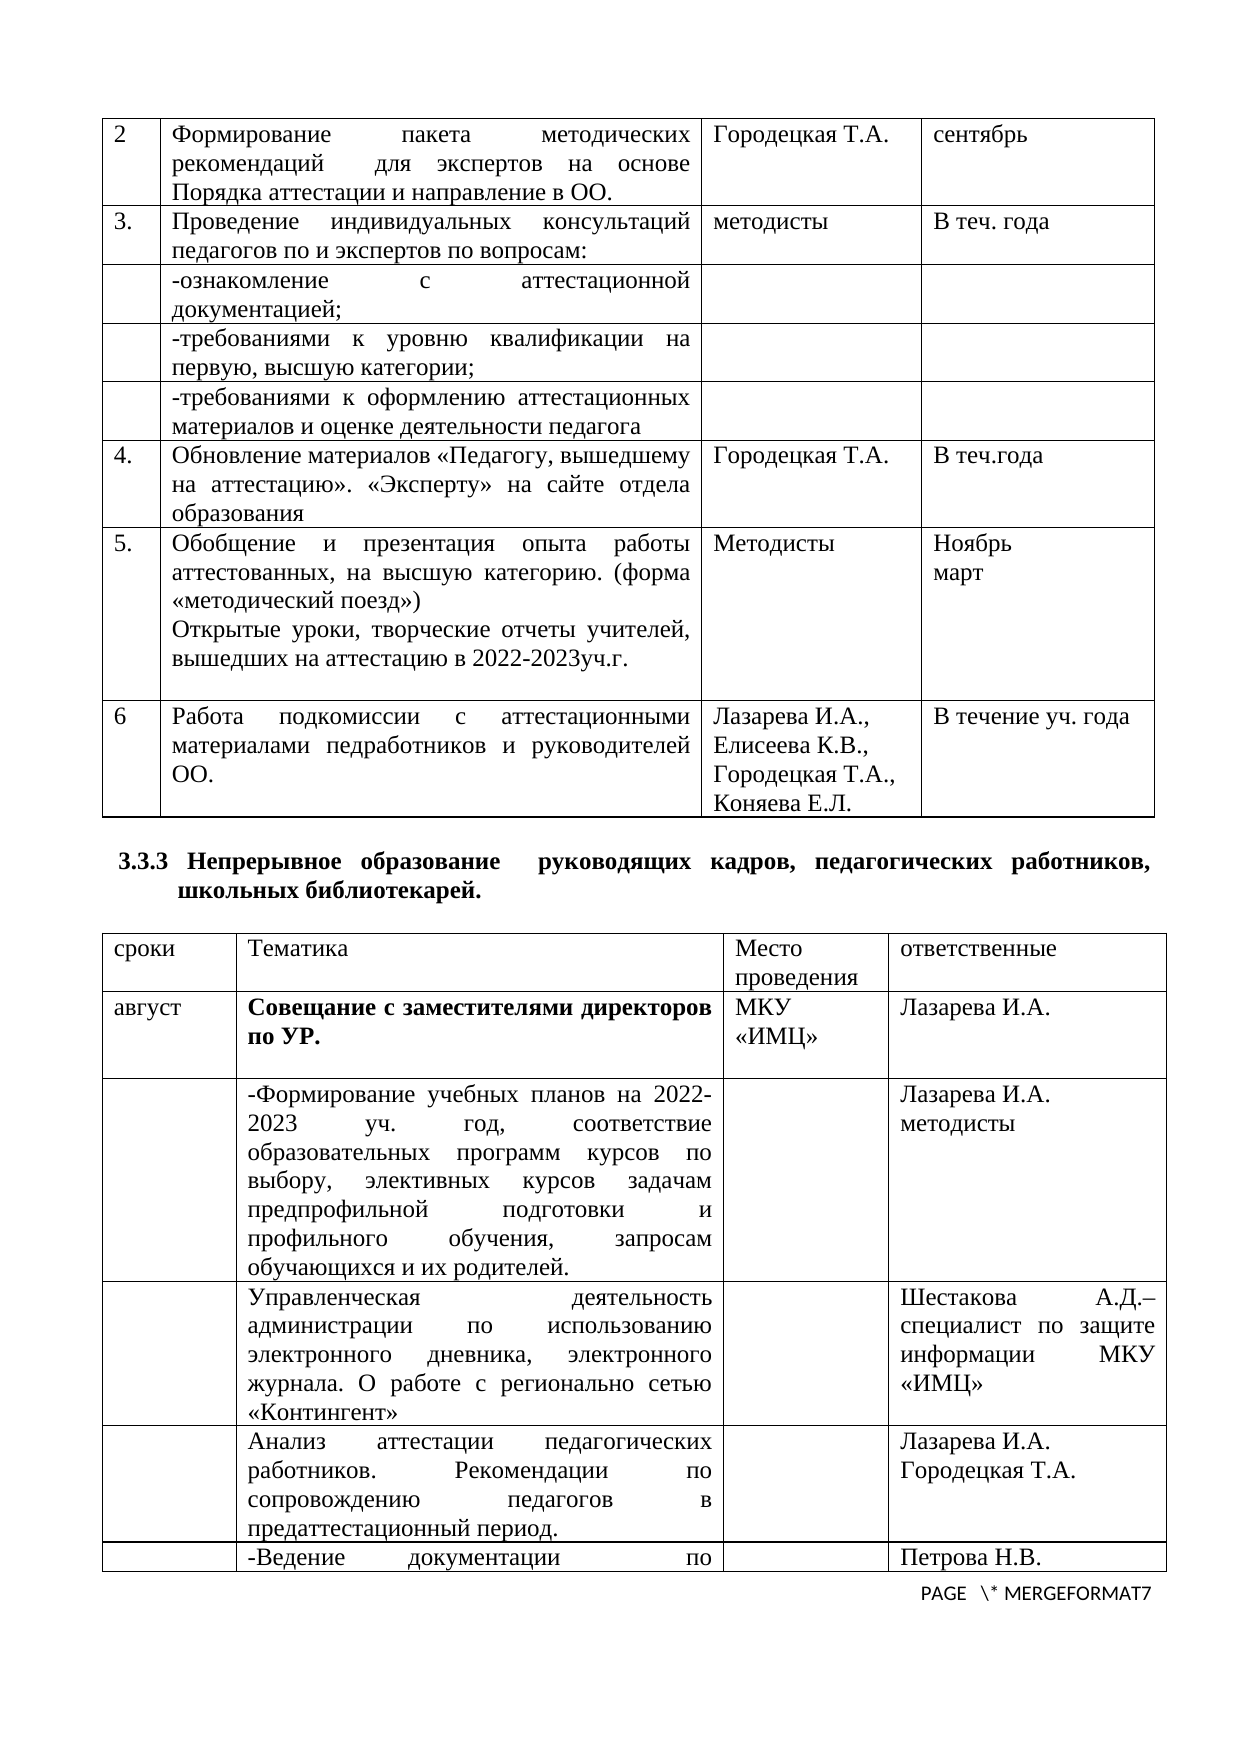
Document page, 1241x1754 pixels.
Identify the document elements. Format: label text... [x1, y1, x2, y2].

table_cell Петрова Н.В. [889, 1543, 1166, 1571]
table_cell [724, 1079, 888, 1281]
table_cell [724, 1282, 888, 1425]
table_cell [922, 382, 1154, 439]
table_cell Совещание с заместителями директоров по УР. [237, 992, 723, 1078]
table_cell [103, 1543, 236, 1571]
table_cell Анализ аттестации педагогических работников. Рекомендации по сопровождению педагогов в предаттестационный период. [237, 1426, 723, 1541]
table_cell [702, 265, 921, 322]
table_cell -требованиями к уровню квалификации на первую, высшую категории; [161, 324, 701, 381]
table_cell Ноябрь март [922, 528, 1154, 700]
table_cell Проведение индивидуальных консультаций педагогов по и экспертов по вопросам: [161, 206, 701, 264]
table_cell -требованиями к оформлению аттестационных материалов и оценке деятельности педагога [161, 382, 701, 439]
table_cell август [103, 992, 236, 1078]
table_cell методисты [702, 206, 921, 264]
table_cell Лазарева И.А. [889, 992, 1166, 1078]
table_cell Шестакова А.Д.–специалист по защите информации МКУ «ИМЦ» [889, 1282, 1166, 1425]
table_cell 3. [103, 206, 160, 264]
table_cell Городецкая Т.А. [702, 441, 921, 527]
table_cell -Формирование учебных планов на 2022-2023 уч. год, соответствие образовательных программ курсов по выбору, элективных курсов задачам предпрофильной подготовки и профильного обучения, запросам обучающихся и их родителей. [237, 1079, 723, 1281]
table_cell [702, 324, 921, 381]
table_cell В теч. года [922, 206, 1154, 264]
table_cell Лазарева И.А. методисты [889, 1079, 1166, 1281]
table_cell Формирование пакета методических рекомендаций для экспертов на основе Порядка аттестации и направление в ОО. [161, 119, 701, 205]
table_cell [103, 1282, 236, 1425]
table_cell 4. [103, 441, 160, 527]
table_header ответственные [889, 934, 1166, 991]
table_cell -ознакомление с аттестационной документацией; [161, 265, 701, 322]
table_cell [922, 324, 1154, 381]
table_cell Обновление материалов «Педагогу, вышедшему на аттестацию». «Эксперту» на сайте отдела образования [161, 441, 701, 527]
table_cell МКУ «ИМЦ» [724, 992, 888, 1078]
table_cell [724, 1543, 888, 1571]
table_cell [702, 382, 921, 439]
table_cell Методисты [702, 528, 921, 700]
table_cell В теч.года [922, 441, 1154, 527]
table_header Место проведения [724, 934, 888, 991]
table_cell 5. [103, 528, 160, 700]
table_cell Лазарева И.А., Елисеева К.В., Городецкая Т.А., Коняева Е.Л. [702, 701, 921, 816]
table_cell 6 [103, 701, 160, 816]
table_cell Управленческая деятельность администрации по использованию электронного дневника, электронного журнала. О работе с регионально сетью «Контингент» [237, 1282, 723, 1425]
table_cell [103, 1079, 236, 1281]
table_header Тематика [237, 934, 723, 991]
table_cell [724, 1426, 888, 1541]
table_cell Обобщение и презентация опыта работы аттестованных, на высшую категорию. (форма «методический поезд») Открытые уроки, творческие отчеты учителей, вышедших на аттестацию в 2022-2023уч.г. [161, 528, 701, 700]
table_cell 2 [103, 119, 160, 205]
table_cell [103, 1426, 236, 1541]
text 3.3.3 Непрерывное образование руководящих кадров, педагогических работников, школьных библиотекарей. [118, 846, 1152, 904]
table_cell сентябрь [922, 119, 1154, 205]
table_cell В течение уч. года [922, 701, 1154, 816]
table_cell [103, 324, 160, 381]
table_cell Работа подкомиссии с аттестационными материалами педработников и руководителей ОО. [161, 701, 701, 816]
table_cell [103, 382, 160, 439]
table_cell Городецкая Т.А. [702, 119, 921, 205]
table_cell Лазарева И.А. Городецкая Т.А. [889, 1426, 1166, 1541]
table_cell [922, 265, 1154, 322]
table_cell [237, 1543, 723, 1571]
table_cell [103, 265, 160, 322]
table_header сроки [103, 934, 236, 991]
